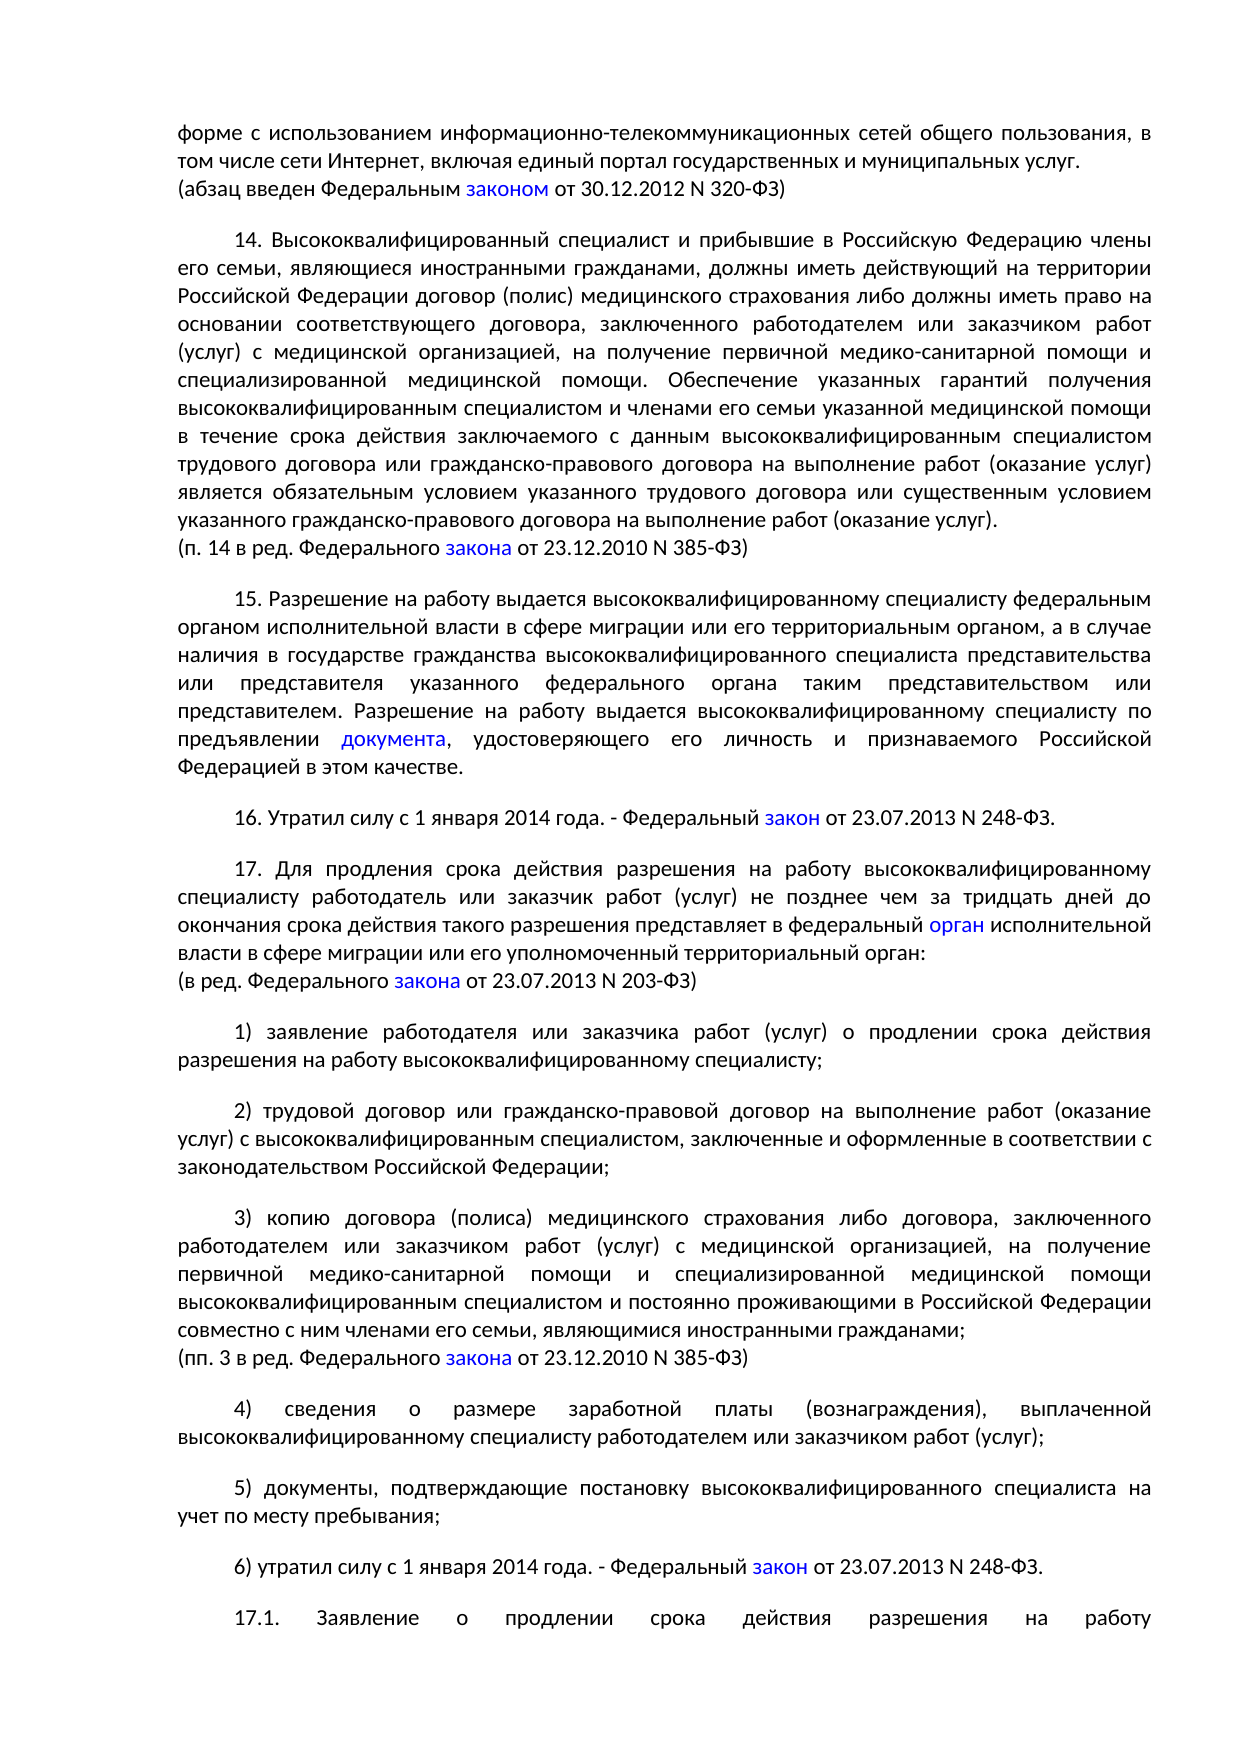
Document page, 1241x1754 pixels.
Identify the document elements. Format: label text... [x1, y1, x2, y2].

text 4) сведения о размере заработной платы (вознаграждения), выплаченной высококвалифицированному специалисту работодателем или заказчиком работ (услуг); [177, 1394, 1152, 1450]
text (в ред. Федерального закона от 23.07.2013 N 203-ФЗ) [177, 966, 1152, 994]
text 17. Для продления срока действия разрешения на работу высококвалифицированному специалисту работодатель или заказчик работ (услуг) не позднее чем за тридцать дней до окончания срока действия такого разрешения представляет в федеральный орган исполнительной власти в сфере миграции или его уполномоченный территориальный орган: [177, 854, 1152, 966]
text 6) утратил силу с 1 января 2014 года. - Федеральный закон от 23.07.2013 N 248-ФЗ. [177, 1552, 1152, 1580]
text (пп. 3 в ред. Федерального закона от 23.12.2010 N 385-ФЗ) [177, 1343, 1152, 1371]
text 3) копию договора (полиса) медицинского страхования либо договора, заключенного работодателем или заказчиком работ (услуг) с медицинской организацией, на получение первичной медико-санитарной помощи и специализированной медицинской помощи высококвалифицированным специалистом и постоянно проживающими в Российской Федерации совместно с ним членами его семьи, являющимися иностранными гражданами; [177, 1203, 1152, 1343]
text 1) заявление работодателя или заказчика работ (услуг) о продлении срока действия разрешения на работу высококвалифицированному специалисту; [177, 1017, 1152, 1073]
text 2) трудовой договор или гражданско-правовой договор на выполнение работ (оказание услуг) с высококвалифицированным специалистом, заключенные и оформленные в соответствии с законодательством Российской Федерации; [177, 1096, 1152, 1180]
text 14. Высококвалифицированный специалист и прибывшие в Российскую Федерацию члены его семьи, являющиеся иностранными гражданами, должны иметь действующий на территории Российской Федерации договор (полис) медицинского страхования либо должны иметь право на основании соответствующего договора, заключенного работодателем или заказчиком работ (услуг) с медицинской организацией, на получение первичной медико-санитарной помощи и специализированной медицинской помощи. Обеспечение указанных гарантий получения высококвалифицированным специалистом и членами его семьи указанной медицинской помощи в течение срока действия заключаемого с данным высококвалифицированным специалистом трудового договора или гражданско-правового договора на выполнение работ (оказание услуг) является обязательным условием указанного трудового договора или существенным условием указанного гражданско-правового договора на выполнение работ (оказание услуг). [177, 225, 1152, 533]
text 16. Утратил силу с 1 января 2014 года. - Федеральный закон от 23.07.2013 N 248-ФЗ. [177, 803, 1152, 831]
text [177, 118, 1152, 174]
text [177, 1603, 1152, 1631]
text 15. Разрешение на работу выдается высококвалифицированному специалисту федеральным органом исполнительной власти в сфере миграции или его территориальным органом, а в случае наличия в государстве гражданства высококвалифицированного специалиста представительства или представителя указанного федерального органа таким представительством или представителем. Разрешение на работу выдается высококвалифицированному специалисту по предъявлении документа, удостоверяющего его личность и признаваемого Российской Федерацией в этом качестве. [177, 584, 1152, 780]
text (абзац введен Федеральным законом от 30.12.2012 N 320-ФЗ) [177, 174, 1152, 202]
text 5) документы, подтверждающие постановку высококвалифицированного специалиста на учет по месту пребывания; [177, 1473, 1152, 1529]
text (п. 14 в ред. Федерального закона от 23.12.2010 N 385-ФЗ) [177, 533, 1152, 561]
